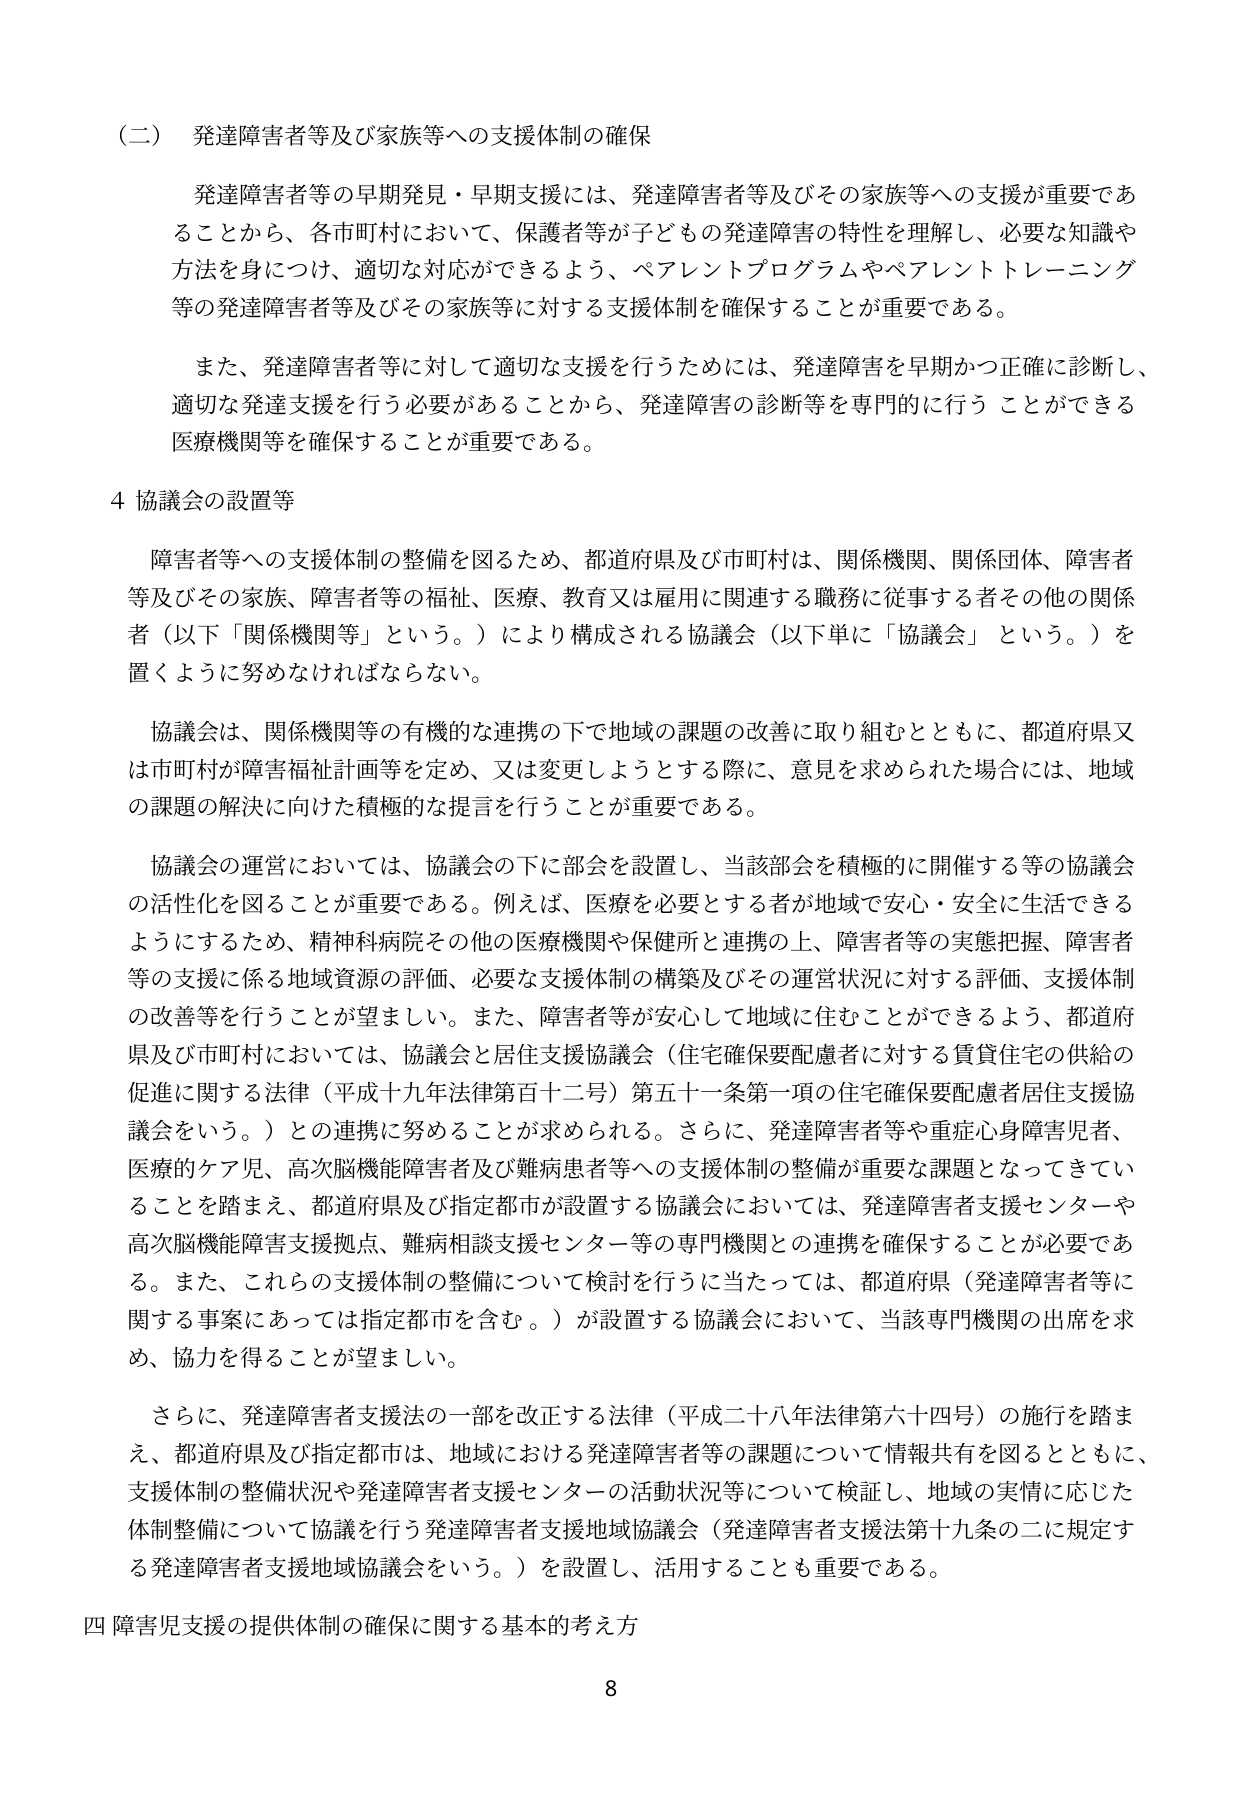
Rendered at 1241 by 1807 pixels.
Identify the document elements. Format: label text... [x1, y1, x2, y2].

text 協議会は、関係機関等の有機的な連携の下で地域の課題の改善に取り組むとともに、都道府県又は市町村が障害福祉計画等を定め、又は変更しようとする際に、意見を求められた場合には、地域の課題の解決に向けた積極的な提言を行うことが重要である。 [127, 714, 1138, 822]
text また、発達障害者等に対して適切な支援を行うためには、発達障害を早期かつ正確に診断し、適切な発達支援を行う必要があることから、発達障害の診断等を専門的に行う ことができる医療機関等を確保することが重要である。 [171, 349, 1138, 457]
text 発達障害者等の早期発見・早期支援には、発達障害者等及びその家族等への支援が重要であることから、各市町村において、保護者等が子どもの発達障害の特性を理解し、必要な知識や方法を身につけ、適切な対応ができるよう、ペアレントプログラムやペアレントトレーニング等の発達障害者等及びその家族等に対する支援体制を確保することが重要である。 [171, 177, 1138, 323]
text 障害者等への支援体制の整備を図るため、都道府県及び市町村は、関係機関、関係団体、障害者等及びその家族、障害者等の福祉、医療、教育又は雇用に関連する職務に従事する者その他の関係者（以下「関係機関等」という。）により構成される協議会（以下単に「協議会」 という。）を置くように努めなければならない。 [127, 542, 1138, 688]
text ４ 協議会の設置等 [83, 483, 1138, 516]
text 四 障害児支援の提供体制の確保に関する基本的考え方 [83, 1608, 1138, 1641]
text さらに、発達障害者支援法の一部を改正する法律（平成二十八年法律第六十四号）の施行を踏まえ、都道府県及び指定都市は、地域における発達障害者等の課題について情報共有を図るとともに、支援体制の整備状況や発達障害者支援センターの活動状況等について検証し、地域の実情に応じた体制整備について協議を行う発達障害者支援地域協議会（発達障害者支援法第十九条の二に規定する発達障害者支援地域協議会をいう。）を設置し、活用することも重要である。 [127, 1398, 1138, 1582]
text 協議会の運営においては、協議会の下に部会を設置し、当該部会を積極的に開催する等の協議会の活性化を図ることが重要である。例えば、医療を必要とする者が地域で安心・安全に生活できるようにするため、精神科病院その他の医療機関や保健所と連携の上、障害者等の実態把握、障害者等の支援に係る地域資源の評価、必要な支援体制の構築及びその運営状況に対する評価、支援体制の改善等を行うことが望ましい。また、障害者等が安心して地域に住むことができるよう、都道府県及び市町村においては、協議会と居住支援協議会（住宅確保要配慮者に対する賃貸住宅の供給の促進に関する法律（平成十九年法律第百十二号）第五十一条第一項の住宅確保要配慮者居住支援協議会をいう。）との連携に努めることが求められる。さらに、発達障害者等や重症心身障害児者、医療的ケア児、高次脳機能障害者及び難病患者等への支援体制の整備が重要な課題となってきていることを踏まえ、都道府県及び指定都市が設置する協議会においては、発達障害者支援センターや高次脳機能障害支援拠点、難病相談支援センター等の専門機関との連携を確保することが必要である。また、これらの支援体制の整備について検討を行うに当たっては、都道府県（発達障害者等に関する事案にあっては指定都市を含む 。）が設置する協議会において、当該専門機関の出席を求め、協力を得ることが望ましい。 [127, 848, 1138, 1373]
list 発達障害者等及び家族等への支援体制の確保 [105, 118, 1138, 151]
